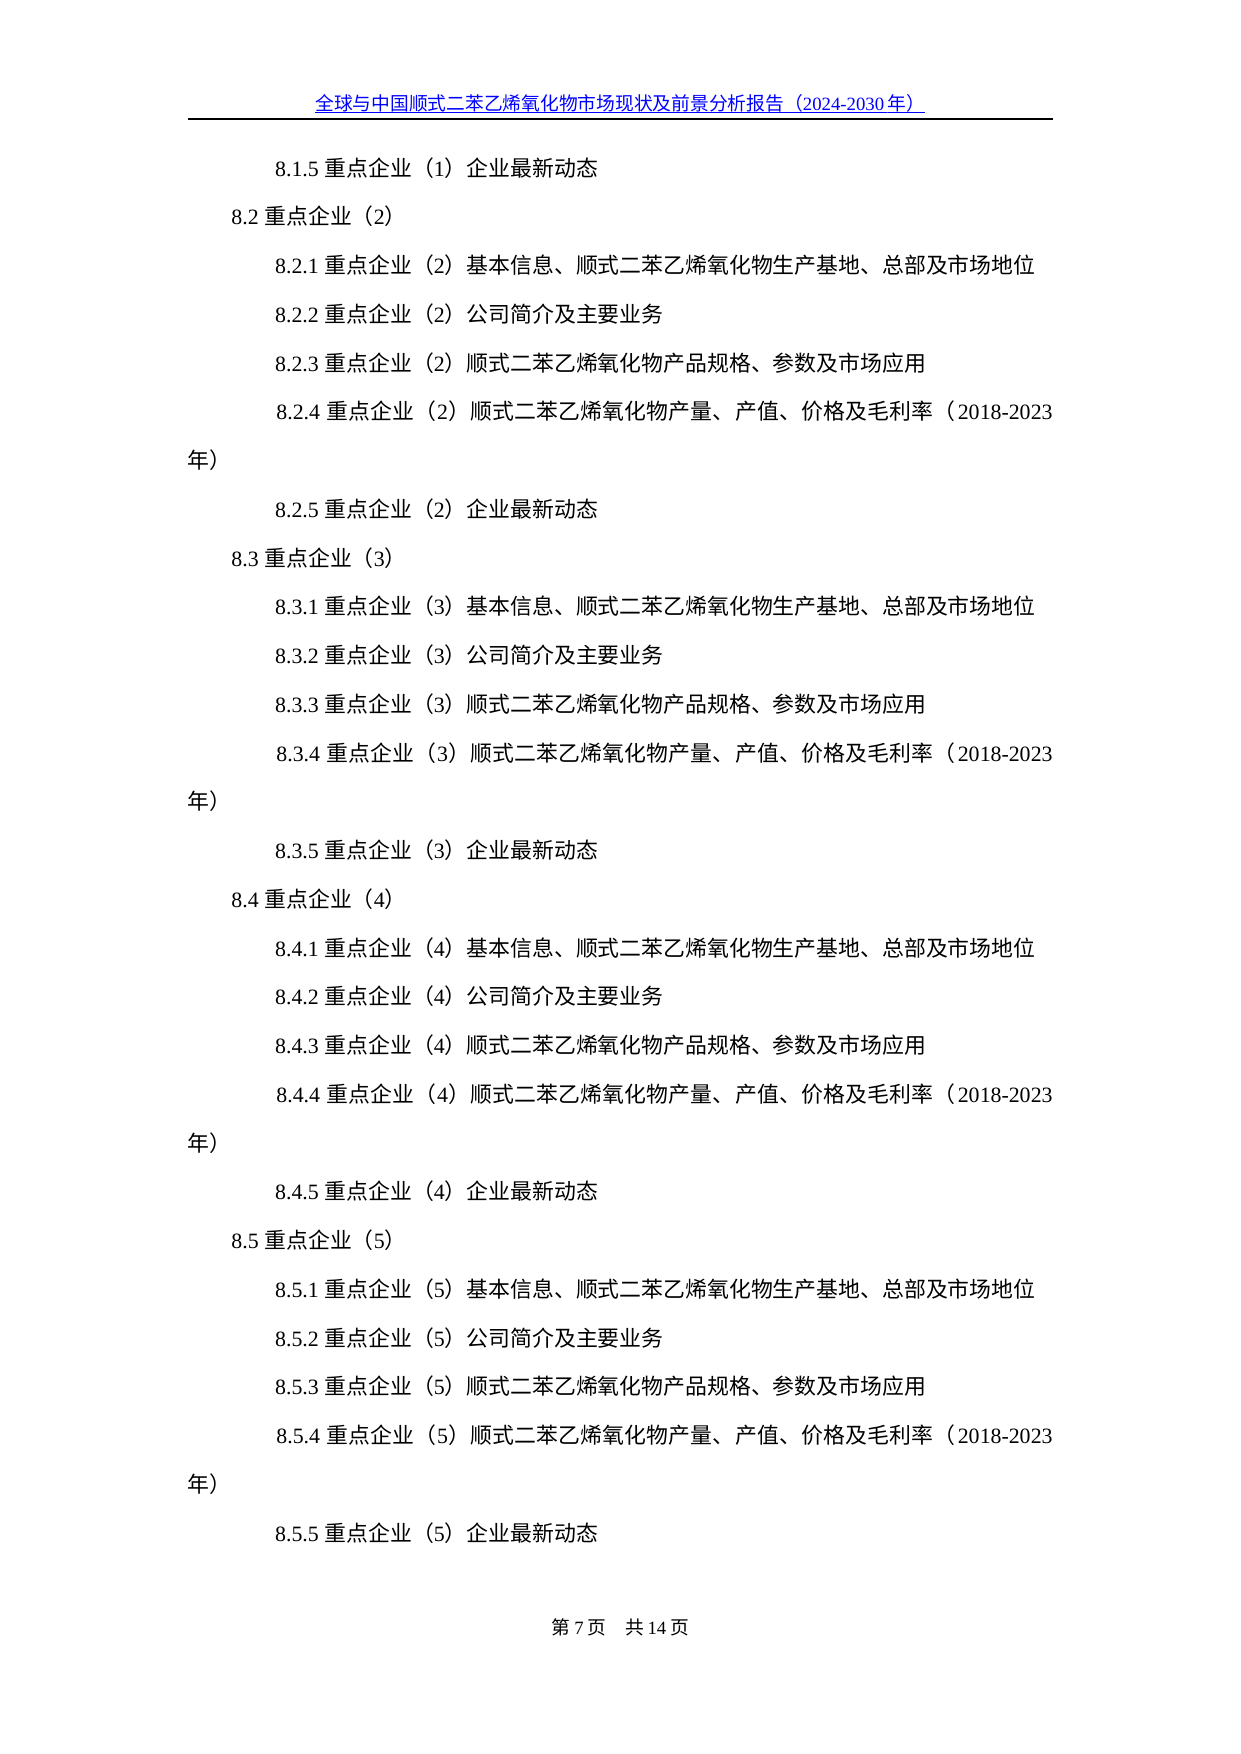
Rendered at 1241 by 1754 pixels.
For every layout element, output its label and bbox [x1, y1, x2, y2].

text [187, 150, 1053, 1548]
